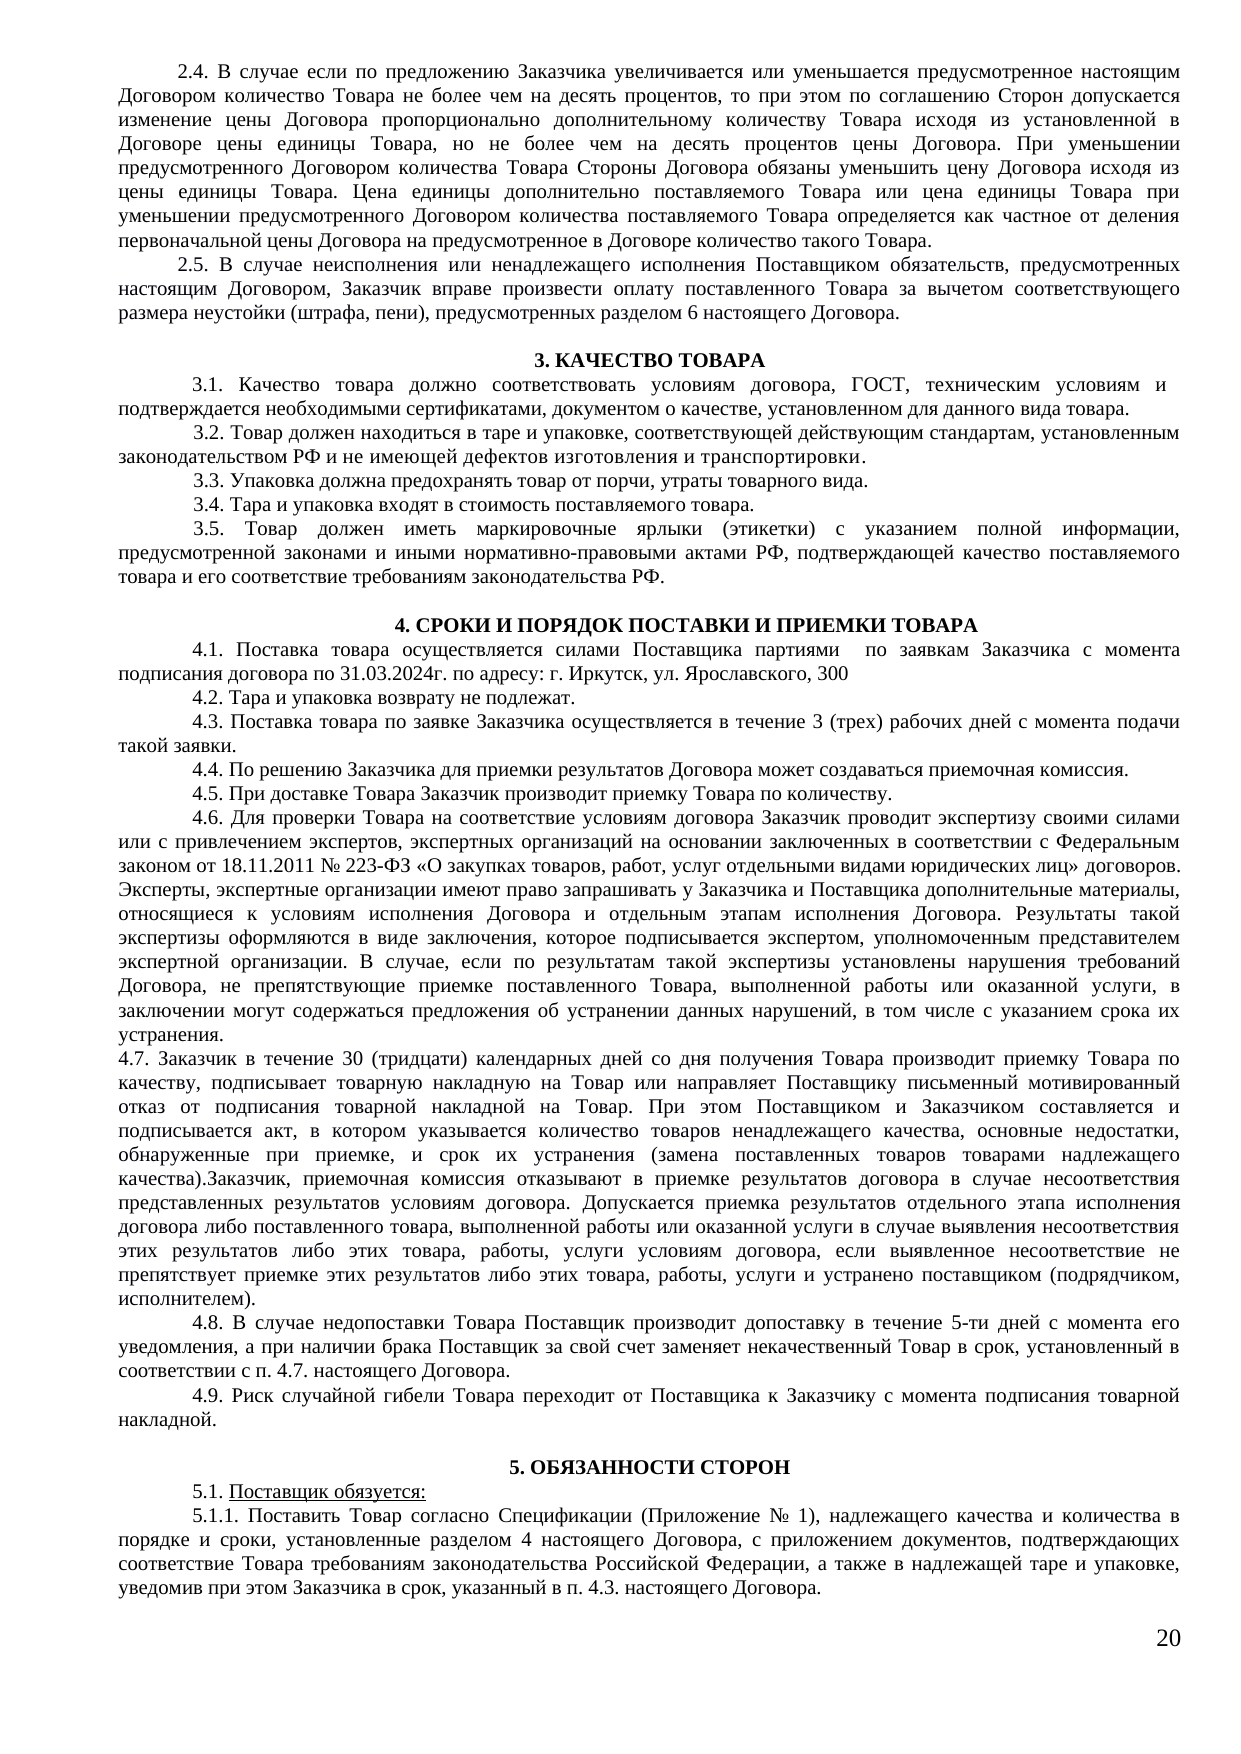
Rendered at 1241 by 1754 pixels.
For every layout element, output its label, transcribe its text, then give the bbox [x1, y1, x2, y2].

text 4.2. Тара и упаковка возврату не подлежат. [118, 685, 1181, 709]
text 3.2. Товар должен находиться в таре и упаковке, соответствующей действующим стандартам, установленным законодательством РФ и не имеющей дефектов изготовления и транспортировки. [118, 420, 1181, 468]
text 4.8. В случае недопоставки Товара Поставщик производит допоставку в течение 5-ти дней с момента его уведомления, а при наличии брака Поставщик за свой счет заменяет некачественный Товар в срок, установленный в соответствии с п. 4.7. настоящего Договора. [118, 1310, 1181, 1382]
text 4.5. При доставке Товара Заказчик производит приемку Товара по количеству. [118, 781, 1182, 805]
text 4. СРОКИ И ПОРЯДОК ПОСТАВКИ И ПРИЕМКИ ТОВАРА [118, 612, 1181, 637]
text 2.4. В случае если по предложению Заказчика увеличивается или уменьшается предусмотренное настоящим Договором количество Товара не более чем на десять процентов, то при этом по соглашению Сторон допускается изменение цены Договора пропорционально дополнительному количеству Товара исходя из установленной в Договоре цены единицы Товара, но не более чем на десять процентов цены Договора. При уменьшении предусмотренного Договором количества Товара Стороны Договора обязаны уменьшить цену Договора исходя из цены единицы Товара. Цена единицы дополнительно поставляемого Товара или цена единицы Товара при уменьшении предусмотренного Договором количества поставляемого Товара определяется как частное от деления первоначальной цены Договора на предусмотренное в Договоре количество такого Товара. [118, 59, 1181, 252]
text 3.1. Качество товара должно соответствовать условиям договора, ГОСТ, техническим условиям и подтверждается необходимыми сертификатами, документом о качестве, установленном для данного вида товара. [118, 372, 1168, 420]
text 4.1. Поставка товара осуществляется силами Поставщика партиями по заявкам Заказчика с момента подписания договора по 31.03.2024г. по адресу: г. Иркутск, ул. Ярославского, 300 [118, 637, 1181, 685]
text 4.6. Для проверки Товара на соответствие условиям договора Заказчик проводит экспертизу своими силами или с привлечением экспертов, экспертных организаций на основании заключенных в соответствии с Федеральным законом от 18.11.2011 № 223-ФЗ «О закупках товаров, работ, услуг отдельными видами юридических лиц» договоров. Эксперты, экспертные организации имеют право запрашивать у Заказчика и Поставщика дополнительные материалы, относящиеся к условиям исполнения Договора и отдельным этапам исполнения Договора. Результаты такой экспертизы оформляются в виде заключения, которое подписывается экспертом, уполномоченным представителем экспертной организации. В случае, если по результатам такой экспертизы установлены нарушения требований Договора, не препятствующие приемке поставленного Товара, выполненной работы или оказанной услуги, в заключении могут содержаться предложения об устранении данных нарушений, в том числе с указанием срока их устранения. [118, 805, 1181, 1046]
list 2.5. В случае неисполнения или ненадлежащего исполнения Поставщиком обязательств, предусмотренных настоящим Договором, Заказчик вправе произвести оплату поставленного Товара за вычетом соответствующего размера неустойки (штрафа, пени), предусмотренных разделом 6 настоящего Договора. [118, 252, 1181, 324]
text 5.1.1. Поставить Товар согласно Спецификации (Приложение № 1), надлежащего качества и количества в порядке и сроки, установленные разделом 4 настоящего Договора, с приложением документов, подтверждающих соответствие Товара требованиям законодательства Российской Федерации, а также в надлежащей таре и упаковке, уведомив при этом Заказчика в срок, указанный в п. 4.3. настоящего Договора. [118, 1503, 1181, 1599]
text 5. ОБЯЗАННОСТИ СТОРОН [118, 1455, 1181, 1479]
text 4.3. Поставка товара по заявке Заказчика осуществляется в течение 3 (трех) рабочих дней с момента подачи такой заявки. [118, 709, 1181, 757]
text 4.7. Заказчик в течение 30 (тридцати) календарных дней со дня получения Товара производит приемку Товара по качеству, подписывает товарную накладную на Товар или направляет Поставщику письменный мотивированный отказ от подписания товарной накладной на Товар. При этом Поставщиком и Заказчиком составляется и подписывается акт, в котором указывается количество товаров ненадлежащего качества, основные недостатки, обнаруженные при приемке, и срок их устранения (замена поставленных товаров товарами надлежащего качества).Заказчик, приемочная комиссия отказывают в приемке результатов договора в случае несоответствия представленных результатов условиям договора. Допускается приемка результатов отдельного этапа исполнения договора либо поставленного товара, выполненной работы или оказанной услуги в случае выявления несоответствия этих результатов либо этих товара, работы, услуги условиям договора, если выявленное несоответствие не препятствует приемке этих результатов либо этих товара, работы, услуги и устранено поставщиком (подрядчиком, исполнителем). [118, 1046, 1181, 1310]
text 3.5. Товар должен иметь маркировочные ярлыки (этикетки) с указанием полной информации, предусмотренной законами и иными нормативно-правовыми актами РФ, подтверждающей качество поставляемого товара и его соответствие требованиям законодательства РФ. [118, 516, 1181, 588]
text 3.4. Тара и упаковка входят в стоимость поставляемого товара. [118, 492, 1181, 516]
text 5.1. Поставщик обязуется: [118, 1479, 1181, 1503]
text 3. КАЧЕСТВО ТОВАРА [118, 348, 1181, 372]
text 4.4. По решению Заказчика для приемки результатов Договора может создаваться приемочная комиссия. [118, 757, 1182, 781]
text 3.3. Упаковка должна предохранять товар от порчи, утраты товарного вида. [118, 468, 1181, 492]
text 4.9. Риск случайной гибели Товара переходит от Поставщика к Заказчику с момента подписания товарной накладной. [118, 1382, 1181, 1431]
